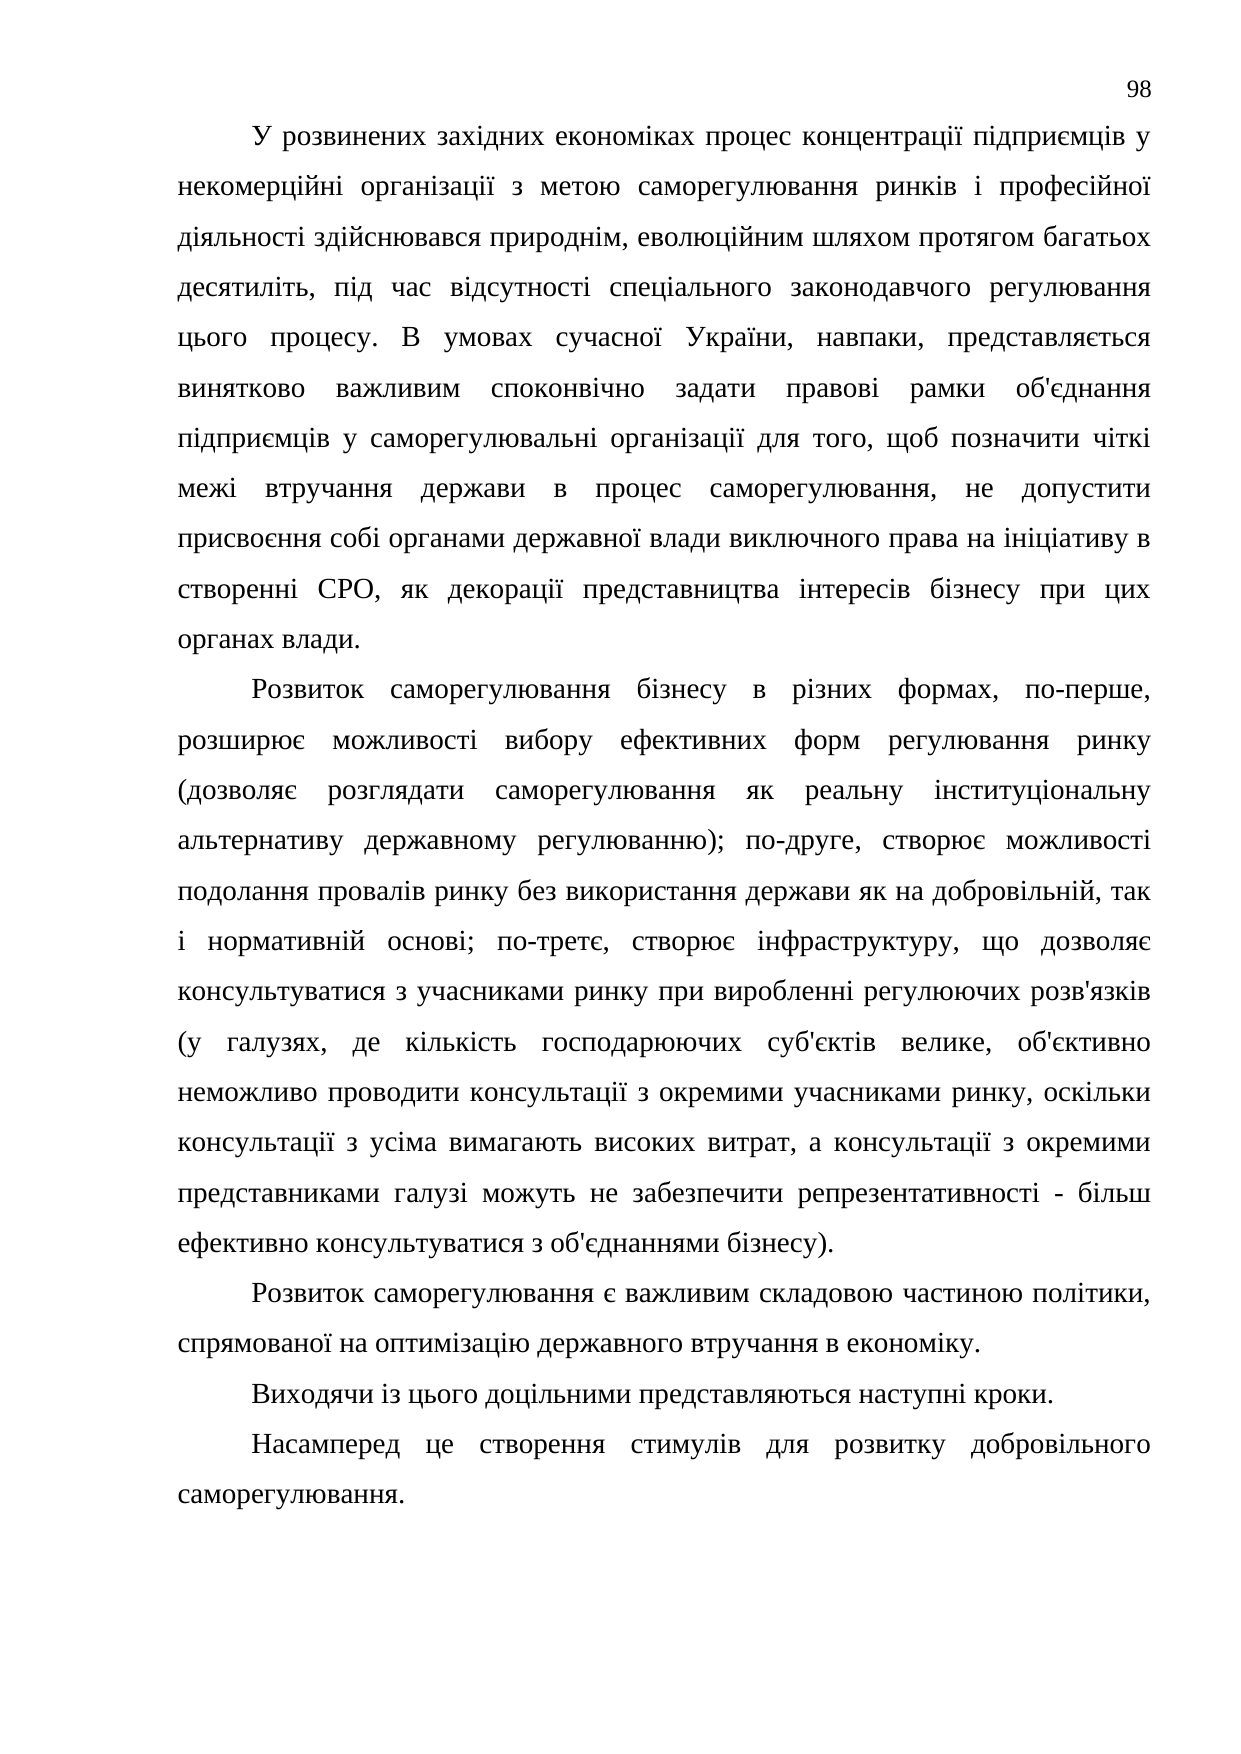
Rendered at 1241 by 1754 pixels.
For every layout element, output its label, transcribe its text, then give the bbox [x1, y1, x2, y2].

text Насамперед це створення стимулів для розвитку добровільного саморегулювання. [177, 1426, 1152, 1510]
text У розвинених західних економіках процес концентрації підприємців у некомерційні організації з метою саморегулювання ринків і професійної діяльності здійснювався природнім, еволюційним шляхом протягом багатьох десятиліть, під час відсутності спеціального законодавчого регулювання цього процесу. В умовах сучасної України, навпаки, представляється винятково важливим споконвічно задати правові рамки об'єднання підприємців у саморегулювальні організації для того, щоб позначити чіткі межі втручання держави в процес саморегулювання, не допустити присвоєння собі органами державної влади виключного права на ініціативу в створенні СРО, як декорації представництва інтересів бізнесу при цих органах влади. [177, 118, 1152, 655]
text Розвиток саморегулювання бізнесу в різних формах, по-перше, розширює можливості вибору ефективних форм регулювання ринку (дозволяє розглядати саморегулювання як реальну інституціональну альтернативу державному регулюванню); по-друге, створює можливості подолання провалів ринку без використання держави як на добровільній, так і нормативній основі; по-третє, створює інфраструктуру, що дозволяє консультуватися з учасниками ринку при виробленні регулюючих розв'язків (у галузях, де кількість господарюючих суб'єктів велике, об'єктивно неможливо проводити консультації з окремими учасниками ринку, оскільки консультації з усіма вимагають високих витрат, а консультації з окремими представниками галузі можуть не забезпечити репрезентативності - більш ефективно консультуватися з об'єднаннями бізнесу). [177, 672, 1152, 1258]
text Розвиток саморегулювання є важливим складовою частиною політики, спрямованої на оптимізацію державного втручання в економіку. [177, 1275, 1152, 1359]
text Виходячи із цього доцільними представляються наступні кроки. [177, 1376, 1152, 1409]
